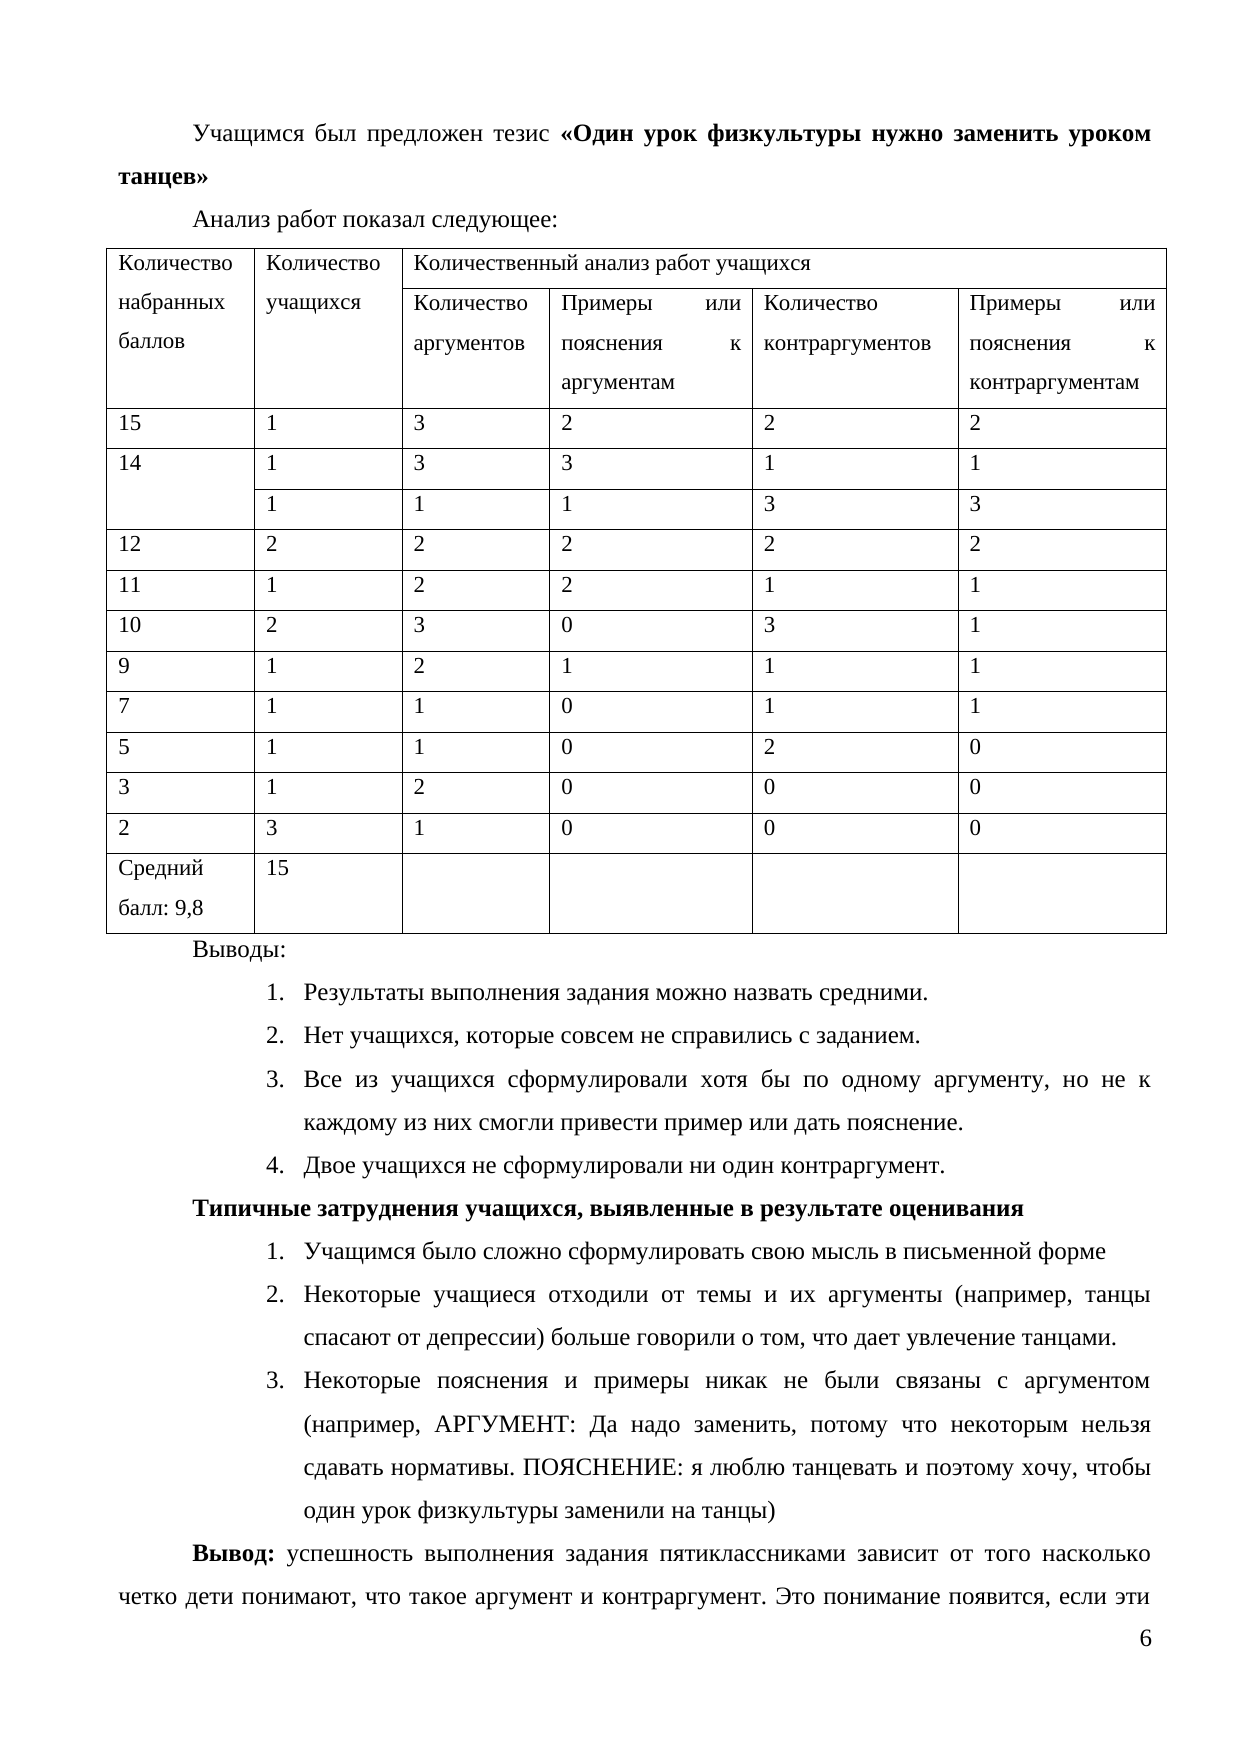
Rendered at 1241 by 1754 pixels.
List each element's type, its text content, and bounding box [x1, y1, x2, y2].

table_cell 0 [550, 814, 752, 853]
table_cell 3 [403, 611, 549, 651]
table_cell 0 [959, 773, 1166, 813]
table_cell 0 [550, 733, 752, 772]
table_cell Количество аргументов [403, 289, 549, 407]
table_cell 1 [753, 652, 958, 691]
text Типичные затруднения учащихся, выявленные в результате оценивания [118, 1193, 1152, 1222]
table_cell 10 [107, 611, 254, 651]
text Учащимся был предложен тезис «Один урок физкультуры нужно заменить уроком танцев» [118, 118, 1152, 190]
table_cell 1 [255, 409, 402, 448]
table_cell 0 [753, 814, 958, 853]
table_cell 1 [550, 652, 752, 691]
table_cell 1 [959, 449, 1166, 488]
table_cell 3 [753, 490, 958, 529]
table_cell 1 [403, 733, 549, 772]
table_cell 3 [403, 449, 549, 488]
table_cell 1 [550, 490, 752, 529]
table_cell [959, 854, 1166, 933]
table_cell 2 [403, 652, 549, 691]
table_cell 0 [753, 773, 958, 813]
table_cell 1 [255, 571, 402, 610]
table_cell 3 [959, 490, 1166, 529]
table_cell 1 [959, 611, 1166, 651]
table_cell 1 [255, 490, 402, 529]
table_cell [403, 854, 549, 933]
table_cell 2 [550, 409, 752, 448]
text Анализ работ показал следующее: [118, 204, 1152, 233]
table_header Количество набранных баллов [107, 249, 254, 407]
list Нет учащихся, которые совсем не справились с заданием. [266, 1021, 1152, 1049]
table_cell 3 [550, 449, 752, 488]
list Все из учащихся сформулировали хотя бы по одному аргументу, но не к каждому из них смогли привести пример или дать пояснение. [266, 1064, 1152, 1136]
table_cell Количество контраргументов [753, 289, 958, 407]
table_cell 1 [959, 652, 1166, 691]
table_cell 11 [107, 571, 254, 610]
table_cell 2 [959, 530, 1166, 569]
table_cell 15 [255, 854, 402, 933]
table_cell 0 [550, 692, 752, 732]
table_cell 0 [550, 611, 752, 651]
table_cell 0 [959, 733, 1166, 772]
table_cell 3 [403, 409, 549, 448]
table_cell 1 [255, 773, 402, 813]
table_cell 2 [550, 530, 752, 569]
table_cell 3 [753, 611, 958, 651]
list Некоторые пояснения и примеры никак не были связаны с аргументом (например, АРГУМЕНТ: Да надо заменить, потому что некоторым нельзя сдавать нормативы. ПОЯСНЕНИЕ: я люблю танцевать и поэтому хочу, чтобы один урок физкультуры заменили на танцы) [266, 1366, 1152, 1524]
table_cell 1 [753, 449, 958, 488]
table_cell 1 [753, 692, 958, 732]
list Результаты выполнения задания можно назвать средними. [266, 977, 1152, 1006]
table_cell 1 [403, 692, 549, 732]
table_cell [753, 854, 958, 933]
table_cell 5 [107, 733, 254, 772]
table_cell Средний балл: 9,8 [107, 854, 254, 933]
table_cell 2 [959, 409, 1166, 448]
table_cell 14 [107, 449, 254, 529]
table_cell 3 [255, 814, 402, 853]
table_cell 1 [403, 814, 549, 853]
table_cell 2 [403, 571, 549, 610]
table_cell 1 [753, 571, 958, 610]
table_cell 1 [959, 571, 1166, 610]
list Некоторые учащиеся отходили от темы и их аргументы (например, танцы спасают от депрессии) больше говорили о том, что дает увлечение танцами. [266, 1279, 1152, 1351]
table_cell 3 [107, 773, 254, 813]
list Учащимся было сложно сформулировать свою мысль в письменной форме [266, 1236, 1152, 1265]
table_cell 2 [403, 530, 549, 569]
table_cell 2 [753, 409, 958, 448]
table_cell 2 [107, 814, 254, 853]
table_cell 2 [753, 530, 958, 569]
table_cell 0 [550, 773, 752, 813]
table_cell 1 [403, 490, 549, 529]
table_cell 2 [753, 733, 958, 772]
table_cell Примеры или пояснения к контраргументам [959, 289, 1166, 407]
table_cell 2 [550, 571, 752, 610]
table_cell 2 [403, 773, 549, 813]
list Двое учащихся не сформулировали ни один контраргумент. [266, 1150, 1152, 1179]
table_cell 2 [255, 530, 402, 569]
table_header Количество учащихся [255, 249, 402, 407]
table_header Количественный анализ работ учащихся [403, 249, 1166, 288]
table_cell 1 [255, 449, 402, 488]
table_cell Примеры или пояснения к аргументам [550, 289, 752, 407]
table_cell 9 [107, 652, 254, 691]
table_cell 0 [959, 814, 1166, 853]
table_cell 12 [107, 530, 254, 569]
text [118, 1538, 1152, 1610]
table_cell 1 [255, 733, 402, 772]
table_cell 2 [255, 611, 402, 651]
table_cell 1 [255, 692, 402, 732]
table_cell 1 [255, 652, 402, 691]
table_cell [550, 854, 752, 933]
table_cell 15 [107, 409, 254, 448]
table_cell 7 [107, 692, 254, 732]
text Выводы: [118, 934, 1152, 963]
table_cell 1 [959, 692, 1166, 732]
